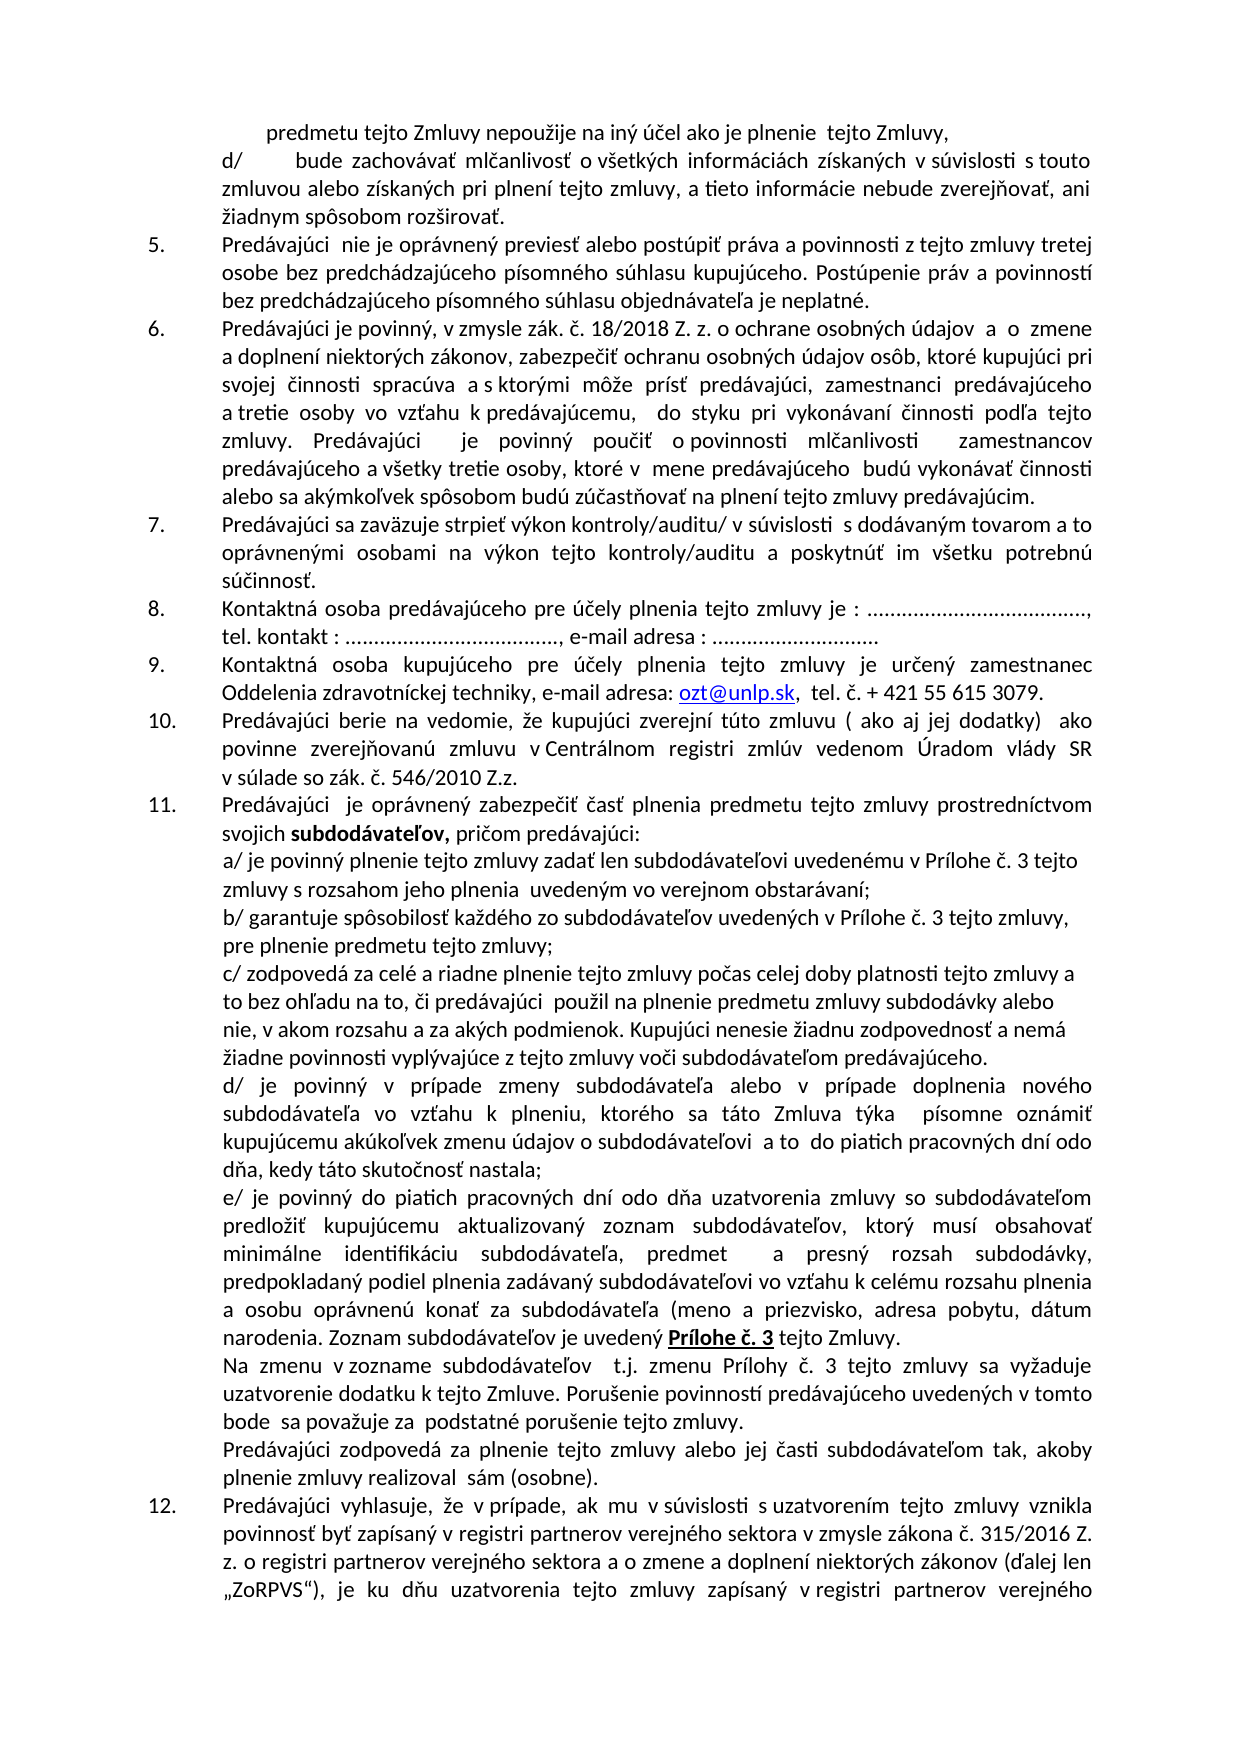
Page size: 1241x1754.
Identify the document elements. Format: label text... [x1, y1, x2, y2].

text 6. Predávajúci je povinný, v zmysle zák. č. 18/2018 Z. z. o ochrane osobných údajov a o zmene a doplnení niektorých zákonov, zabezpečiť ochranu osobných údajov osôb, ktoré kupujúci pri svojej činnosti spracúva a s ktorými môže prísť predávajúci, zamestnanci predávajúceho a tretie osoby vo vzťahu k predávajúcemu, do styku pri vykonávaní činnosti podľa tejto zmluvy. Predávajúci je povinný poučiť o povinnosti mlčanlivosti zamestnancov predávajúceho a všetky tretie osoby, ktoré v mene predávajúceho budú vykonávať činnosti alebo sa akýmkoľvek spôsobom budú zúčastňovať na plnení tejto zmluvy predávajúcim. [148, 314, 1092, 510]
text 11. Predávajúci je oprávnený zabezpečiť časť plnenia predmetu tejto zmluvy prostredníctvom svojich subdodávateľov, pričom predávajúci: [148, 791, 1092, 847]
text d/ je povinný v prípade zmeny subdodávateľa alebo v prípade doplnenia nového subdodávateľa vo vzťahu k plneniu, ktorého sa táto Zmluva týka písomne oznámiť kupujúcemu akúkoľvek zmenu údajov o subdodávateľovi a to do piatich pracovných dní odo dňa, kedy táto skutočnosť nastala; [223, 1071, 1092, 1183]
text e/ je povinný do piatich pracovných dní odo dňa uzatvorenia zmluvy so subdodávateľom predložiť kupujúcemu aktualizovaný zoznam subdodávateľov, ktorý musí obsahovať minimálne identifikáciu subdodávateľa, predmet a presný rozsah subdodávky, predpokladaný podiel plnenia zadávaný subdodávateľovi vo vzťahu k celému rozsahu plnenia a osobu oprávnenú konať za subdodávateľa (meno a priezvisko, adresa pobytu, dátum narodenia. Zoznam subdodávateľov je uvedený Prílohe č. 3 tejto Zmluvy. [223, 1183, 1092, 1351]
text a/ je povinný plnenie tejto zmluvy zadať len subdodávateľovi uvedenému v Prílohe č. 3 tejto zmluvy s rozsahom jeho plnenia uvedeným vo verejnom obstarávaní; [223, 847, 1092, 903]
text 9. Kontaktná osoba kupujúceho pre účely plnenia tejto zmluvy je určený zamestnanec Oddelenia zdravotníckej techniky, e-mail adresa: ozt@unlp.sk, tel. č. + 421 55 615 3079. [148, 651, 1092, 707]
text 8. Kontaktná osoba predávajúceho pre účely plnenia tejto zmluvy je : ......................................, tel. kontakt : ....................................., e-mail adresa : ............................. [148, 594, 1092, 651]
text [148, 1491, 1092, 1603]
text Predávajúci zodpovedá za plnenie tejto zmluvy alebo jej časti subdodávateľom tak, akoby plnenie zmluvy realizoval sám (osobne). [223, 1435, 1092, 1491]
text Na zmenu v zozname subdodávateľov t.j. zmenu Prílohy č. 3 tejto zmluvy sa vyžaduje uzatvorenie dodatku k tejto Zmluve. Porušenie povinností predávajúceho uvedených v tomto bode sa považuje za podstatné porušenie tejto zmluvy. [223, 1351, 1092, 1435]
text d/ bude zachovávať mlčanlivosť o všetkých informáciách získaných v súvislosti s touto zmluvou alebo získaných pri plnení tejto zmluvy, a tieto informácie nebude zverejňovať, ani žiadnym spôsobom rozširovať. [222, 146, 1090, 230]
text c/ zodpovedá za celé a riadne plnenie tejto zmluvy počas celej doby platnosti tejto zmluvy a to bez ohľadu na to, či predávajúci použil na plnenie predmetu zmluvy subdodávky alebo nie, v akom rozsahu a za akých podmienok. Kupujúci nenesie žiadnu zodpovednosť a nemá žiadne povinnosti vyplývajúce z tejto zmluvy voči subdodávateľom predávajúceho. [223, 959, 1092, 1071]
text 5. Predávajúci nie je oprávnený previesť alebo postúpiť práva a povinnosti z tejto zmluvy tretej osobe bez predchádzajúceho písomného súhlasu kupujúceho. Postúpenie práv a povinností bez predchádzajúceho písomného súhlasu objednávateľa je neplatné. [148, 230, 1092, 314]
text 7. Predávajúci sa zaväzuje strpieť výkon kontroly/auditu/ v súvislosti s dodávaným tovarom a to oprávnenými osobami na výkon tejto kontroly/auditu a poskytnúť im všetku potrebnú súčinnosť. [148, 510, 1092, 594]
text 10. Predávajúci berie na vedomie, že kupujúci zverejní túto zmluvu ( ako aj jej dodatky) ako povinne zverejňovanú zmluvu v Centrálnom registri zmlúv vedenom Úradom vlády SR v súlade so zák. č. 546/2010 Z.z. [148, 707, 1092, 791]
text b/ garantuje spôsobilosť každého zo subdodávateľov uvedených v Prílohe č. 3 tejto zmluvy, pre plnenie predmetu tejto zmluvy; [223, 903, 1092, 959]
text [222, 118, 1090, 146]
